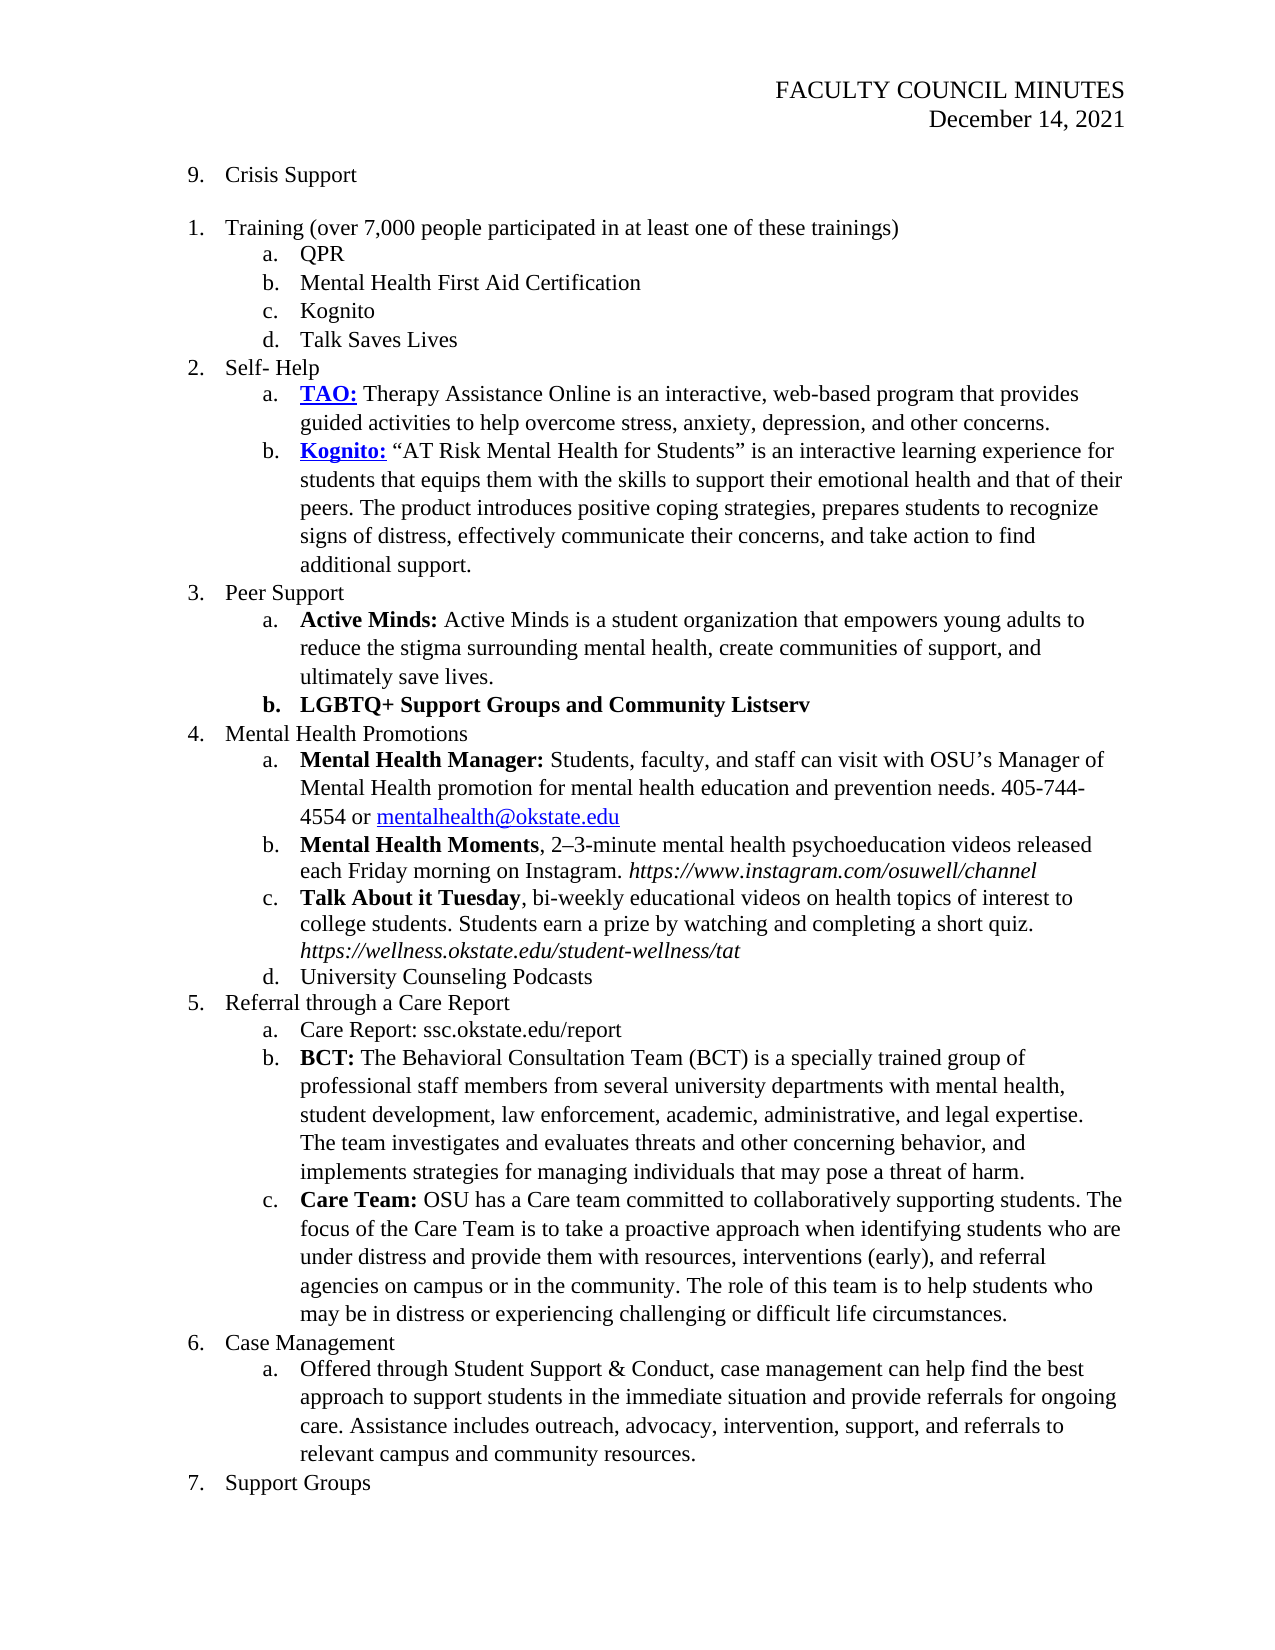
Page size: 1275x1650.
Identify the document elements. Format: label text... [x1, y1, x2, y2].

list Mental Health First Aid Certification [262, 269, 1125, 295]
list Care Team: OSU has a Care team committed to collaboratively supporting students. The focus of the Care Team is to take a proactive approach when identifying students who are under distress and provide them with resources, interventions (early), and referral agencies on campus or in the community. The role of this team is to help students who may be in distress or experiencing challenging or difficult life circumstances. [262, 1186, 1125, 1326]
list Support Groups [187, 1469, 1125, 1495]
list Self- Help [187, 354, 1125, 380]
list QPR [262, 240, 1125, 267]
list Active Minds: Active Minds is a student organization that empowers young adults to reduce the stigma surrounding mental health, create communities of support, and ultimately save lives. [262, 606, 1125, 689]
list TAO: Therapy Assistance Online is an interactive, web-based program that provides guided activities to help overcome stress, anxiety, depression, and other concerns. [262, 380, 1125, 435]
list Kognito: “AT Risk Mental Health for Students” is an interactive learning experience for students that equips them with the skills to support their emotional health and that of their peers. The product introduces positive coping strategies, prepares students to recognize signs of distress, effectively communicate their concerns, and take action to find additional support. [262, 437, 1125, 577]
list Case Management [187, 1328, 1125, 1355]
list Care Report: ssc.okstate.edu/report [262, 1016, 1125, 1042]
list BCT: The Behavioral Consultation Team (BCT) is a specially trained group of professional staff members from several university departments with mental health, student development, law enforcement, academic, administrative, and legal expertise. The team investigates and evaluates threats and other concerning behavior, and implements strategies for managing individuals that may pose a threat of harm. [262, 1044, 1125, 1184]
list LGBTQ+ Support Groups and Community Listserv [262, 691, 1125, 717]
list Peer Support [187, 579, 1125, 606]
list Kognito [262, 297, 1125, 323]
list University Counseling Podcasts [262, 963, 1125, 989]
list Talk Saves Lives [262, 326, 1125, 352]
list Offered through Student Support & Conduct, case management can help find the best approach to support students in the immediate situation and provide referrals for ongoing care. Assistance includes outreach, advocacy, intervention, support, and referrals to relevant campus and community resources. [262, 1355, 1125, 1467]
list Training (over 7,000 people participated in at least one of these trainings) [187, 214, 1125, 240]
list Mental Health Promotions [187, 719, 1125, 746]
list Mental Health Manager: Students, faculty, and staff can visit with OSU’s Manager of Mental Health promotion for mental health education and prevention needs. 405-744-4554 or mentalhealth@okstate.edu [262, 746, 1125, 829]
list Talk About it Tuesday, bi-weekly educational videos on health topics of interest to college students. Students earn a prize by watching and completing a short quiz. https://wellness.okstate.edu/student-wellness/tat [262, 884, 1125, 963]
list Mental Health Moments, 2–3-minute mental health psychoeducation videos released each Friday morning on Instagram. https://www.instagram.com/osuwell/channel [262, 831, 1125, 884]
list Crisis Support [187, 161, 1125, 188]
list Referral through a Care Report [187, 989, 1125, 1016]
